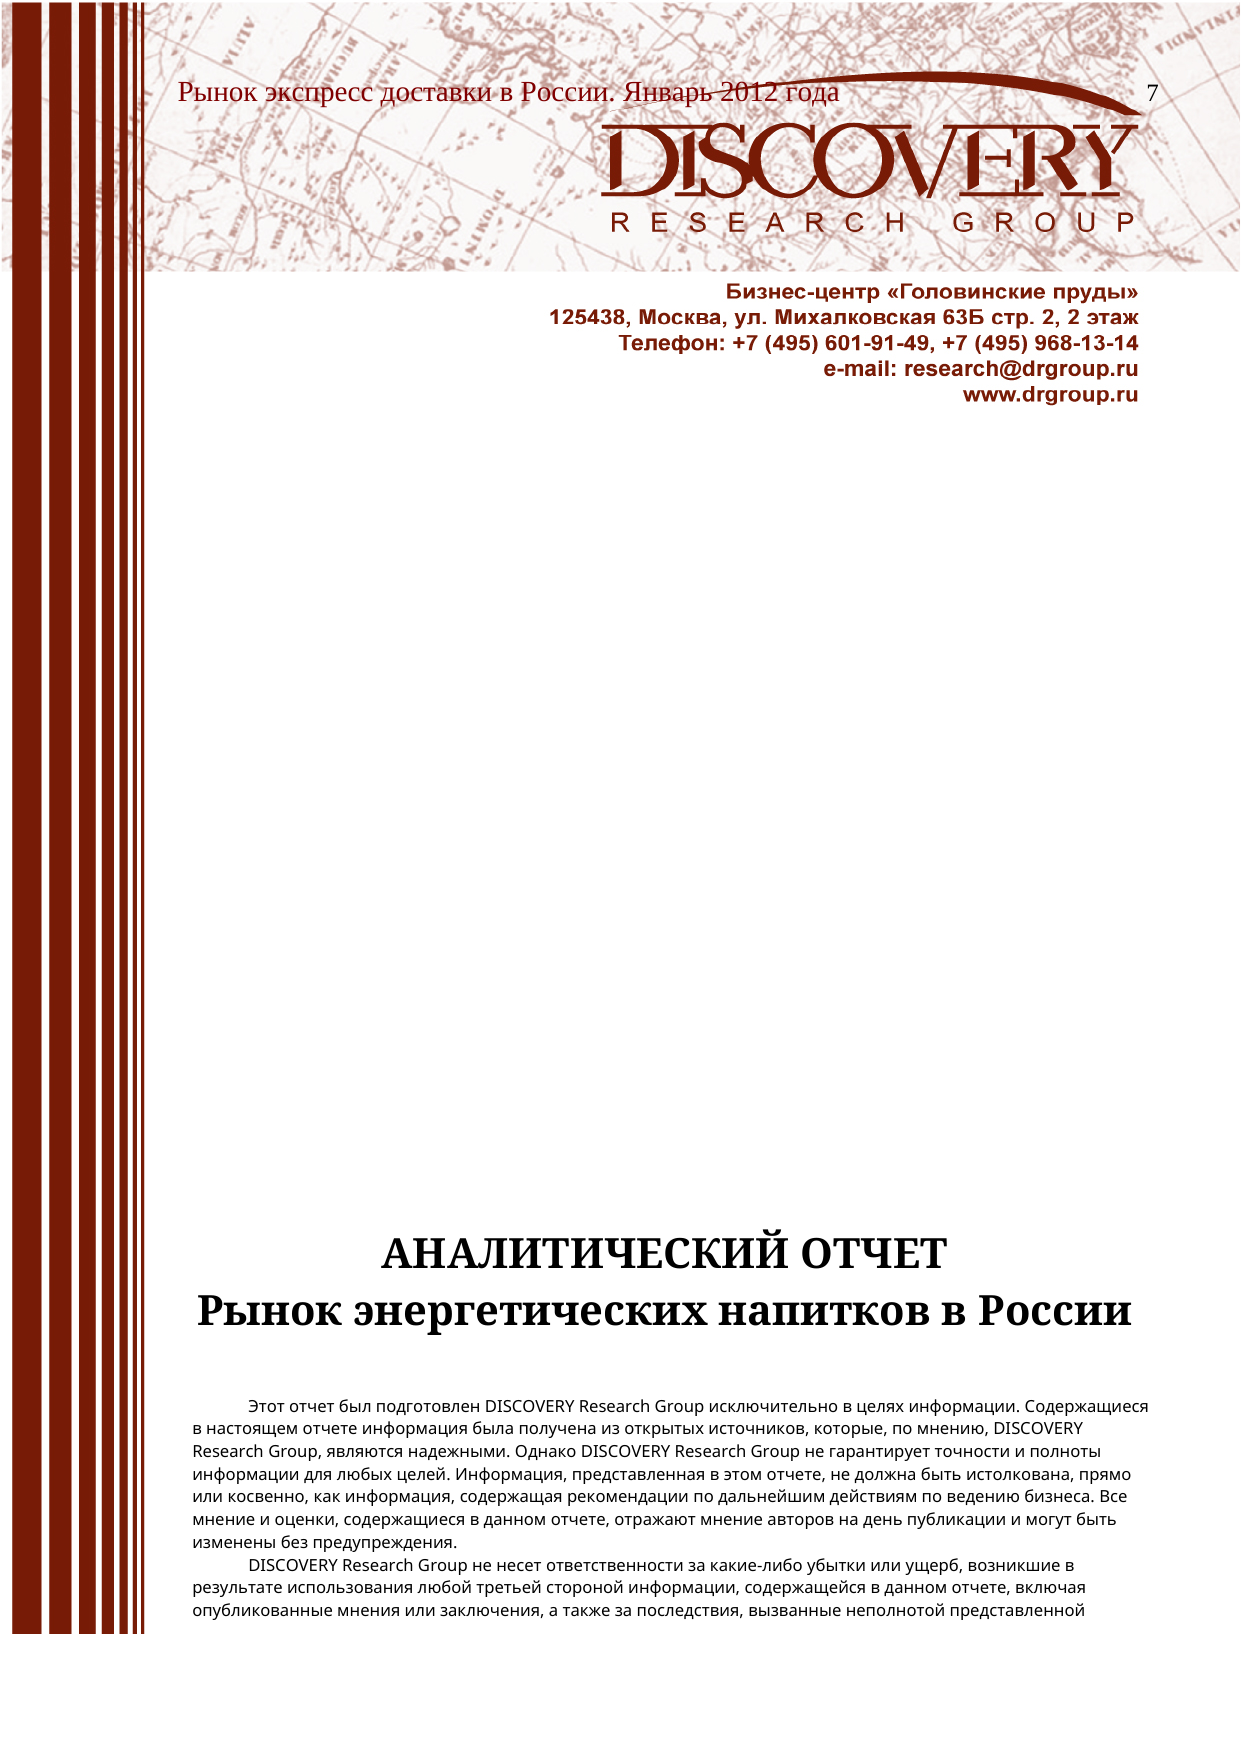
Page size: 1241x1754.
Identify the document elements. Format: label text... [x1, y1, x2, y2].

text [192, 1553, 1158, 1621]
text Рынок энергетических напитков в России [177, 1281, 1152, 1337]
text Этот отчет был подготовлен DISCOVERY Reearch Group исключительно в целях информации. Содержащиеся в настоящем отчете информация была получена из открытых источников, которые, по мнению, DISCOVERY Reearch Group, являются надежными. Однако DISCOVERY Reearch Group не гарантирует точности и полноты информации для любых целей. Информация, представленная в этом отчете, не должна быть истолкована, прямо или косвенно, как информация, содержащая рекомендации по дальнейшим действиям по ведению бизнеса. Все мнение и оценки, содержащиеся в данном отчете, отражают мнение авторов на день публикации и могут быть изменены без предупреждения. [192, 1394, 1158, 1553]
text АНАЛИТИЧЕСКИЙ ОТЧЕТ [177, 1224, 1152, 1281]
picture [0, 0, 1241, 1634]
